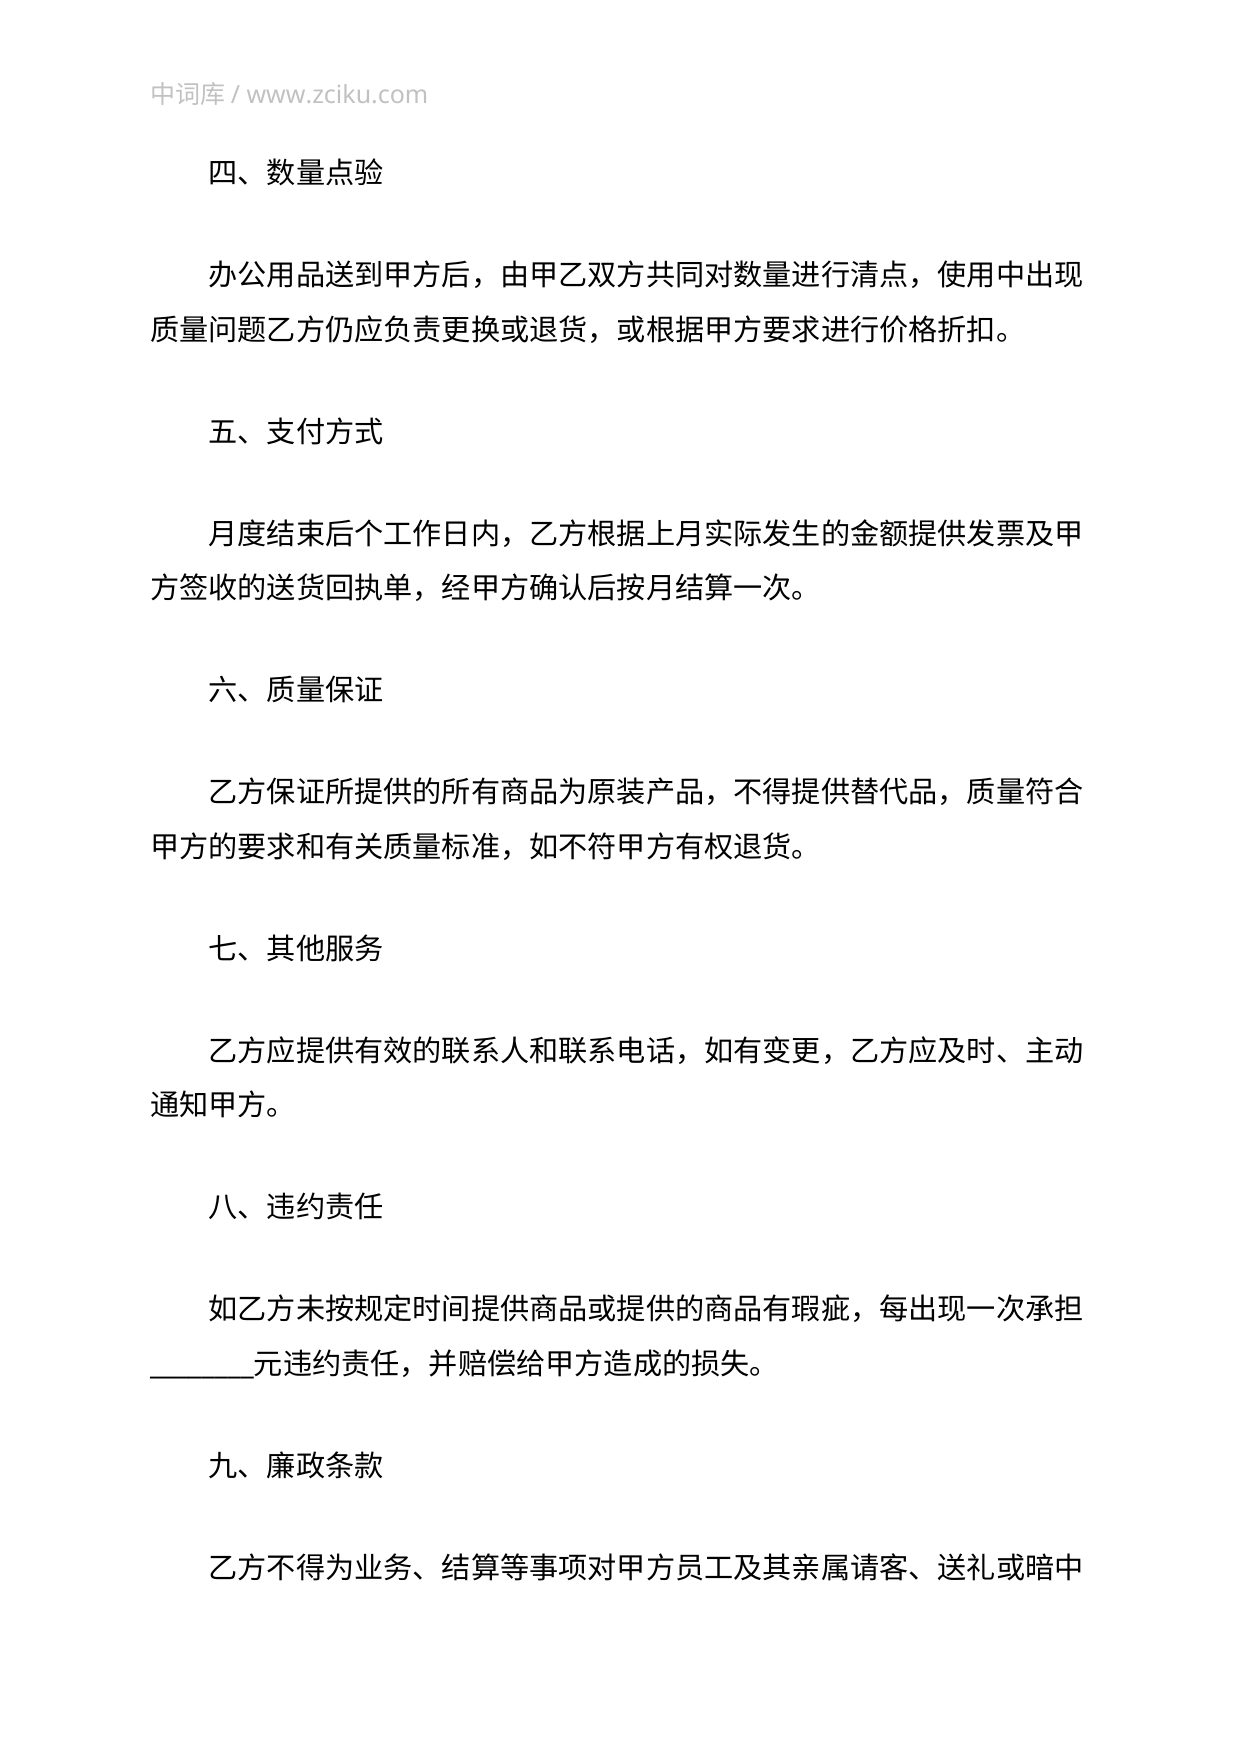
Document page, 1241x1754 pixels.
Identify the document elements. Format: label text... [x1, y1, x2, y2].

text 如乙方未按规定时间提供商品或提供的商品有瑕疵，每出现一次承担________元违约责任，并赔偿给甲方造成的损失。 [150, 1286, 1090, 1383]
text 九、廉政条款 [150, 1442, 1090, 1485]
text 乙方保证所提供的所有商品为原装产品，不得提供替代品，质量符合甲方的要求和有关质量标准，如不符甲方有权退货。 [150, 769, 1090, 866]
text 八、违约责任 [150, 1184, 1090, 1226]
text 四、数量点验 [150, 150, 1090, 192]
text 五、支付方式 [150, 408, 1090, 451]
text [150, 1544, 1090, 1586]
text 七、其他服务 [150, 925, 1090, 968]
text 乙方应提供有效的联系人和联系电话，如有变更，乙方应及时、主动通知甲方。 [150, 1027, 1090, 1124]
text 月度结束后个工作日内，乙方根据上月实际发生的金额提供发票及甲方签收的送货回执单，经甲方确认后按月结算一次。 [150, 510, 1090, 607]
text 办公用品送到甲方后，由甲乙双方共同对数量进行清点，使用中出现质量问题乙方仍应负责更换或退货，或根据甲方要求进行价格折扣。 [150, 252, 1090, 349]
text 六、质量保证 [150, 667, 1090, 709]
